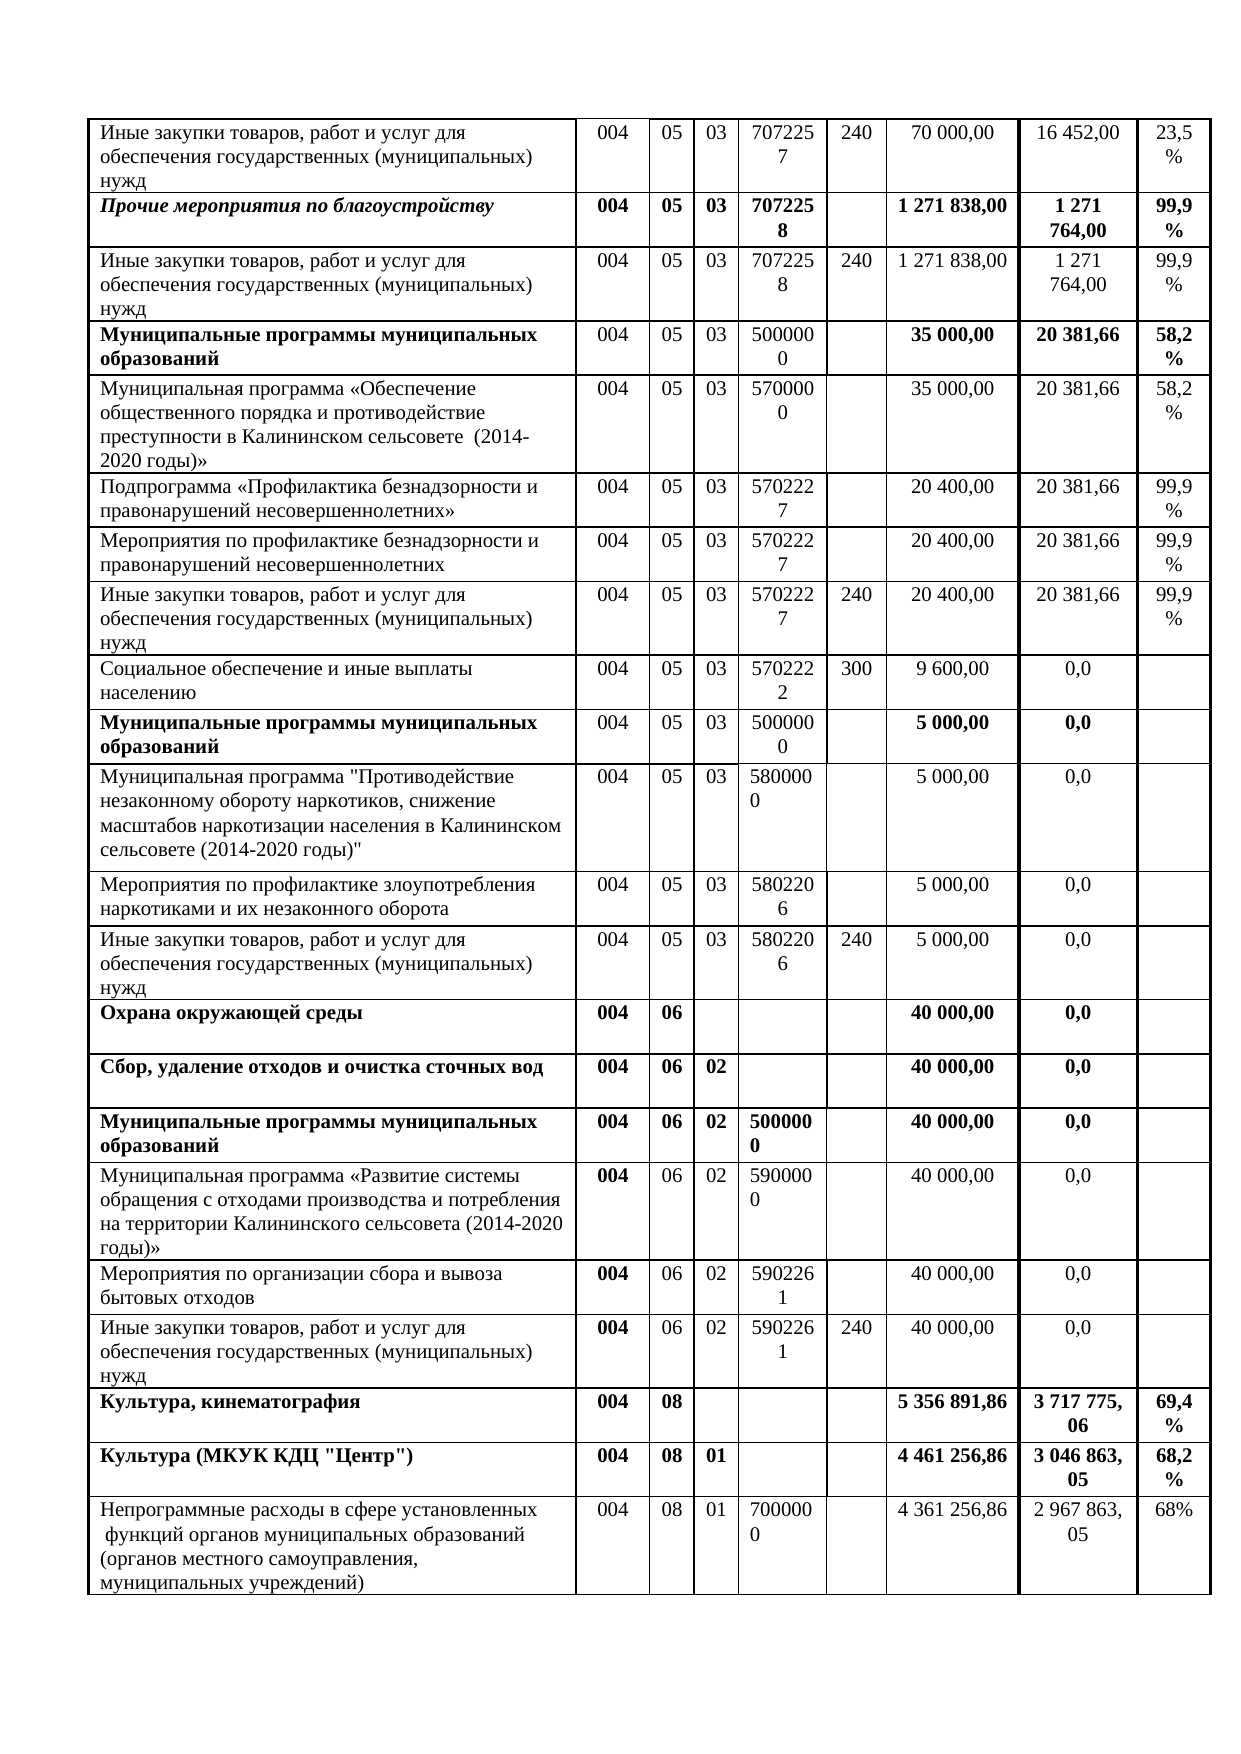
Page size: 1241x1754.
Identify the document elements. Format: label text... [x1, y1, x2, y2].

table_cell [828, 322, 886, 374]
table_cell 20 400,00 [887, 528, 1017, 581]
table_cell 69,4% [1139, 1389, 1209, 1442]
table_cell [1139, 656, 1209, 708]
table_cell 03 [695, 582, 738, 654]
table_cell Непрограммные расходы в сфере установленных функций органов муниципальных образований (органов местного самоуправления, муниципальных учреждений) [90, 1497, 575, 1594]
table_cell 300 [828, 656, 886, 708]
table_cell 5000000 [739, 710, 826, 763]
table_cell 4 361 256,86 [887, 1497, 1017, 1594]
table_cell 004 [577, 376, 649, 472]
table_cell 004 [577, 474, 649, 526]
table_cell Муниципальные программы муниципальных образований [90, 710, 575, 763]
table_cell 03 [695, 927, 738, 999]
table_cell 5 000,00 [887, 927, 1017, 999]
table_cell Подпрограмма «Профилактика безнадзорности и правонарушений несовершеннолетних» [90, 474, 575, 526]
table_cell [828, 193, 886, 246]
table_cell 99,9% [1139, 248, 1209, 320]
table_cell [739, 1443, 826, 1496]
table_cell 5000000 [739, 1109, 826, 1161]
table_cell Сбор, удаление отходов и очистка сточных вод [90, 1055, 575, 1107]
table_cell 004 [577, 1261, 649, 1313]
table_cell 40 000,00 [887, 1261, 1017, 1313]
table_cell 5 000,00 [887, 764, 1017, 871]
table_cell 08 [650, 1497, 693, 1594]
table_cell [828, 1443, 886, 1496]
table_cell 05 [650, 656, 693, 708]
table_cell 004 [577, 872, 649, 925]
table_cell 06 [650, 1000, 693, 1053]
table_cell 58,2% [1139, 322, 1209, 374]
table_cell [90, 120, 575, 192]
table_cell 004 [577, 1443, 649, 1496]
table_cell [828, 710, 886, 763]
table_cell 02 [695, 1261, 738, 1313]
table_cell 240 [828, 248, 886, 320]
table_cell 06 [650, 1315, 693, 1387]
table_cell [739, 1389, 826, 1442]
table_cell [1139, 764, 1209, 871]
table_cell 16 452,00 [1021, 120, 1136, 192]
table_cell 68,2% [1139, 1443, 1209, 1496]
table_cell [828, 1055, 886, 1107]
table_cell 3 046 863,05 [1021, 1443, 1136, 1496]
table_cell 23,5% [1139, 120, 1209, 192]
table_cell 58,2% [1139, 376, 1209, 472]
table_cell 03 [695, 322, 738, 374]
table_cell 1 271 838,00 [887, 193, 1017, 246]
table_cell 05 [650, 120, 693, 192]
table_cell 06 [650, 1261, 693, 1313]
table_cell 02 [695, 1055, 738, 1107]
table_cell 20 381,66 [1021, 376, 1136, 472]
table_cell 0,0 [1021, 1000, 1136, 1053]
table_cell 03 [695, 765, 738, 871]
table_cell 03 [695, 710, 738, 763]
table_cell 08 [650, 1389, 693, 1442]
table_cell 99,9% [1139, 582, 1209, 654]
table_cell 004 [577, 710, 649, 763]
table_cell 5902261 [739, 1315, 826, 1387]
table_cell 240 [828, 582, 886, 654]
table_cell 03 [695, 120, 738, 192]
table_cell Муниципальные программы муниципальных образований [90, 322, 575, 374]
table_cell 06 [650, 1163, 693, 1259]
table_cell 99,9% [1139, 474, 1209, 526]
table_cell 5 000,00 [887, 872, 1017, 925]
table_cell [1139, 927, 1209, 999]
table_cell 06 [650, 1055, 693, 1107]
table_cell [739, 1000, 826, 1053]
table_cell 5000000 [739, 322, 826, 374]
table_cell 68% [1139, 1497, 1209, 1594]
table_cell 5802206 [739, 927, 826, 999]
table_cell [827, 1109, 886, 1161]
table_cell 004 [577, 1497, 649, 1594]
table_cell 35 000,00 [887, 376, 1017, 472]
table_cell 02 [695, 1109, 738, 1161]
table_cell 03 [695, 872, 738, 925]
table_cell [1139, 1315, 1209, 1387]
table_cell 40 000,00 [887, 1315, 1017, 1387]
table_cell [827, 1497, 886, 1594]
table_cell Мероприятия по профилактике злоупотребления наркотиками и их незаконного оборота [90, 872, 575, 925]
table_cell [828, 474, 886, 526]
table_cell 05 [650, 710, 693, 763]
table_cell [828, 1261, 886, 1313]
table_cell 1 271 838,00 [887, 248, 1017, 320]
table_cell 004 [577, 248, 649, 320]
table_cell 004 [577, 1000, 649, 1053]
table_cell 004 [577, 193, 649, 246]
table_cell 004 [577, 765, 649, 871]
table_cell 004 [577, 1163, 649, 1259]
table_cell 004 [577, 927, 649, 999]
table_cell Иные закупки товаров, работ и услуг для обеспечения государственных (муниципальных) нужд [90, 927, 575, 999]
table_cell Охрана окружающей среды [90, 1000, 575, 1053]
table_cell Муниципальная программа "Противодействие незаконному обороту наркотиков, снижение масштабов наркотизации населения в Калининском сельсовете (2014-2020 годы)" [90, 765, 575, 871]
table_cell 004 [577, 1315, 649, 1387]
table_cell [1139, 1000, 1209, 1053]
table_cell 05 [650, 927, 693, 999]
table_cell 20 381,66 [1021, 528, 1136, 581]
table_cell 35 000,00 [887, 322, 1017, 374]
table_cell 004 [577, 582, 649, 654]
table_cell [827, 764, 886, 871]
table_cell 05 [650, 582, 693, 654]
table_cell 20 381,66 [1021, 582, 1136, 654]
table_cell [828, 528, 886, 581]
table_cell 70 000,00 [887, 120, 1017, 192]
table_cell 20 400,00 [887, 474, 1017, 526]
table_cell 004 [577, 1109, 649, 1161]
table_cell Мероприятия по организации сбора и вывоза бытовых отходов [90, 1261, 575, 1313]
table_cell 5800000 [739, 764, 826, 871]
table_cell 03 [695, 376, 738, 472]
table_cell 05 [650, 248, 693, 320]
table_cell Культура, кинематография [90, 1389, 575, 1442]
table_cell 1 271 764,00 [1021, 193, 1136, 246]
table_cell 08 [650, 1443, 693, 1496]
table_cell 05 [650, 474, 693, 526]
table_cell 7072258 [739, 248, 826, 320]
table_cell 05 [650, 765, 693, 871]
table_cell 40 000,00 [887, 1000, 1017, 1053]
table_cell 0,0 [1021, 1315, 1136, 1387]
table_cell Социальное обеспечение и иные выплаты населению [90, 656, 575, 708]
table_cell 004 [577, 656, 649, 708]
table_cell 7072257 [739, 120, 826, 192]
table_cell 7072258 [739, 193, 826, 246]
table_cell 0,0 [1021, 872, 1136, 925]
table_cell [828, 1389, 886, 1442]
table_cell 03 [695, 528, 738, 581]
table_cell 5702222 [739, 656, 826, 708]
table_cell 3 717 775,06 [1021, 1389, 1136, 1442]
table_cell Муниципальные программы муниципальных образований [90, 1109, 575, 1161]
table_cell 7000000 [739, 1497, 826, 1594]
table_cell 5902261 [739, 1261, 826, 1313]
table_cell 0,0 [1021, 764, 1136, 871]
table_cell 240 [828, 1315, 886, 1387]
table_cell Прочие мероприятия по благоустройству [90, 193, 575, 246]
table_cell [695, 1389, 738, 1442]
table_cell 05 [650, 376, 693, 472]
table_cell 06 [650, 1109, 693, 1161]
table_cell 5802206 [739, 872, 826, 925]
table_cell 03 [695, 656, 738, 708]
table_cell 0,0 [1021, 1055, 1136, 1107]
table_cell 004 [577, 322, 649, 374]
table_cell 5 356 891,86 [887, 1389, 1017, 1442]
table_cell 9 600,00 [887, 656, 1017, 708]
table_cell [1139, 710, 1209, 763]
table_cell 0,0 [1021, 927, 1136, 999]
table_cell 99,9% [1139, 193, 1209, 246]
table_cell 20 381,66 [1021, 474, 1136, 526]
table_cell [1139, 1261, 1209, 1313]
table_cell 0,0 [1021, 656, 1136, 708]
table_cell 40 000,00 [887, 1055, 1017, 1107]
table_cell 02 [695, 1163, 738, 1259]
table_cell 40 000,00 [887, 1109, 1017, 1161]
table_cell Иные закупки товаров, работ и услуг для обеспечения государственных (муниципальных) нужд [90, 248, 575, 320]
table_cell 03 [695, 474, 738, 526]
table_cell 5702227 [739, 474, 826, 526]
table_cell 5700000 [739, 376, 826, 472]
table_cell Иные закупки товаров, работ и услуг для обеспечения государственных (муниципальных) нужд [90, 1315, 575, 1387]
table_cell 0,0 [1021, 710, 1136, 763]
table_cell 02 [695, 1315, 738, 1387]
table_cell [827, 376, 886, 472]
table_cell [828, 872, 886, 925]
table_cell 1 271 764,00 [1021, 248, 1136, 320]
table_cell 40 000,00 [887, 1163, 1017, 1259]
table_cell Муниципальная программа «Развитие системы обращения с отходами производства и потребления на территории Калининского сельсовета (2014-2020 годы)» [90, 1163, 575, 1259]
table_cell 5702227 [739, 582, 826, 654]
table_cell 004 [577, 1055, 649, 1107]
table_cell Мероприятия по профилактике безнадзорности и правонарушений несовершеннолетних [90, 528, 575, 581]
table_cell 03 [695, 193, 738, 246]
table_cell 05 [650, 528, 693, 581]
table_cell 004 [577, 1389, 649, 1442]
table_cell 0,0 [1021, 1261, 1136, 1313]
table_cell 240 [828, 927, 886, 999]
table_cell Муниципальная программа «Обеспечение общественного порядка и противодействие преступности в Калининском сельсовете (2014-2020 годы)» [90, 376, 575, 472]
table_cell 05 [650, 322, 693, 374]
table_cell [1139, 1109, 1209, 1161]
table_cell 99,9% [1139, 528, 1209, 581]
table_cell 05 [650, 872, 693, 925]
table_cell 2 967 863,05 [1021, 1497, 1136, 1594]
table_cell 0,0 [1021, 1109, 1136, 1161]
table_cell [695, 1000, 738, 1053]
table_cell 0,0 [1021, 1163, 1136, 1259]
table_cell Иные закупки товаров, работ и услуг для обеспечения государственных (муниципальных) нужд [90, 582, 575, 654]
table_cell 4 461 256,86 [887, 1443, 1017, 1496]
table_cell [828, 1000, 886, 1053]
table_cell [1139, 1163, 1209, 1259]
table_cell 5 000,00 [887, 710, 1017, 763]
table_cell 5900000 [739, 1163, 826, 1259]
table_cell 004 [577, 119, 649, 192]
table_cell 20 381,66 [1021, 322, 1136, 374]
table_cell 03 [695, 248, 738, 320]
table_cell 20 400,00 [887, 582, 1017, 654]
table_cell [1139, 1055, 1209, 1107]
table_cell 01 [695, 1497, 738, 1594]
table_cell [739, 1055, 826, 1107]
table_cell [1139, 872, 1209, 925]
table_cell 01 [695, 1443, 738, 1496]
table_cell 5702227 [739, 528, 826, 581]
table_cell [827, 1163, 886, 1259]
table_cell 240 [828, 120, 886, 192]
table_cell Культура (МКУК КДЦ "Центр") [90, 1443, 575, 1496]
table_cell 05 [650, 193, 693, 246]
table_cell 004 [577, 528, 649, 581]
